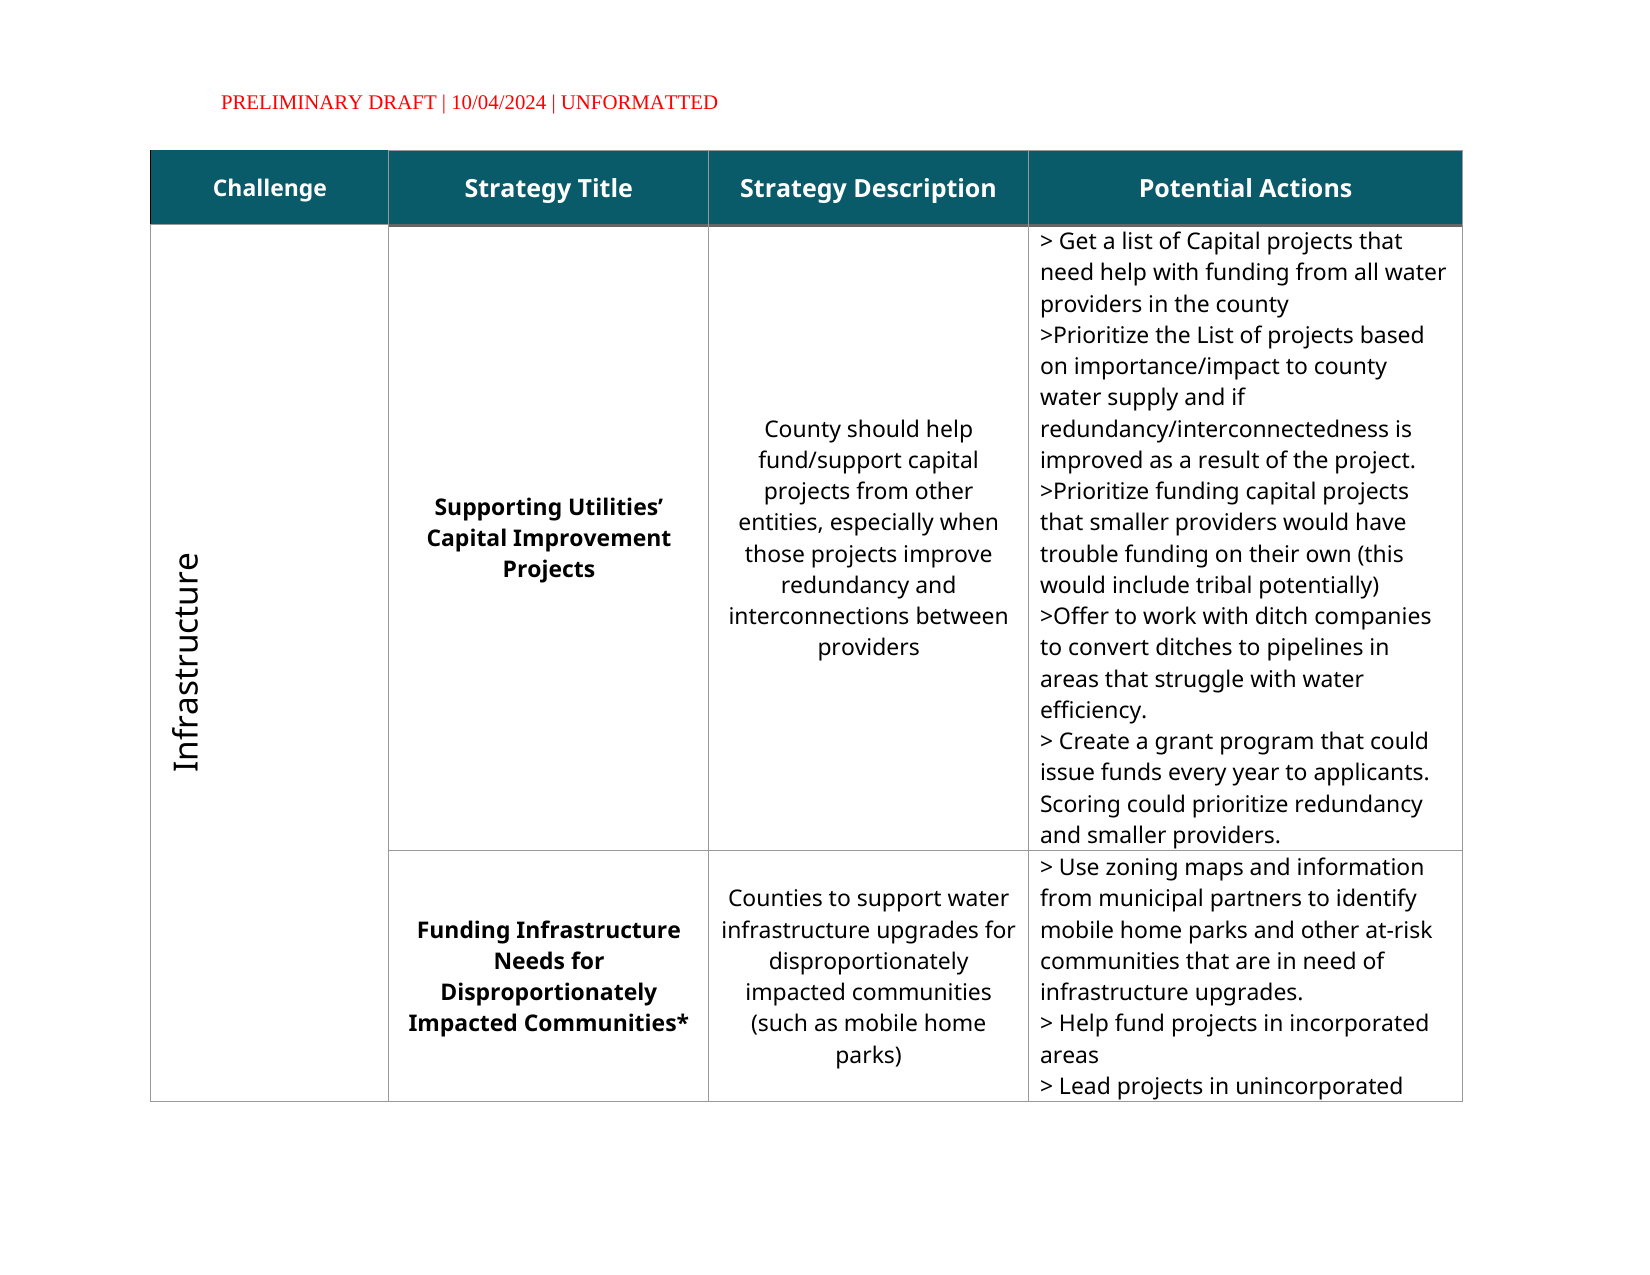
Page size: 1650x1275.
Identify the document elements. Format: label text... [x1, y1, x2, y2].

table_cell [1029, 851, 1462, 1101]
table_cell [389, 851, 708, 1101]
table_header Challenge [151, 150, 388, 224]
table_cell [709, 851, 1028, 1101]
table_cell County should help fund/support capital projects from other entities, especially when those projects improve redundancy and interconnections between providers [709, 227, 1028, 850]
table_header Strategy Title [389, 151, 708, 224]
table_cell > Get a list of Capital projects that need help with funding from all water providers in the county >Prioritize the List of projects based on importance/impact to county water supply and if redundancy/interconnectedness is improved as a result of the project. >Prioritize funding capital projects that smaller providers would have trouble funding on their own (this would include tribal potentially) >Offer to work with ditch companies to convert ditches to pipelines in areas that struggle with water efficiency. > Create a grant program that could issue funds every year to applicants. Scoring could prioritize redundancy and smaller providers. [1029, 227, 1462, 850]
table_header Strategy Description [709, 151, 1028, 224]
table_cell Supporting Utilities’ Capital Improvement Projects [389, 227, 708, 850]
table_header Potential Actions [1029, 151, 1462, 224]
table_cell Infrastructure [151, 225, 388, 1101]
